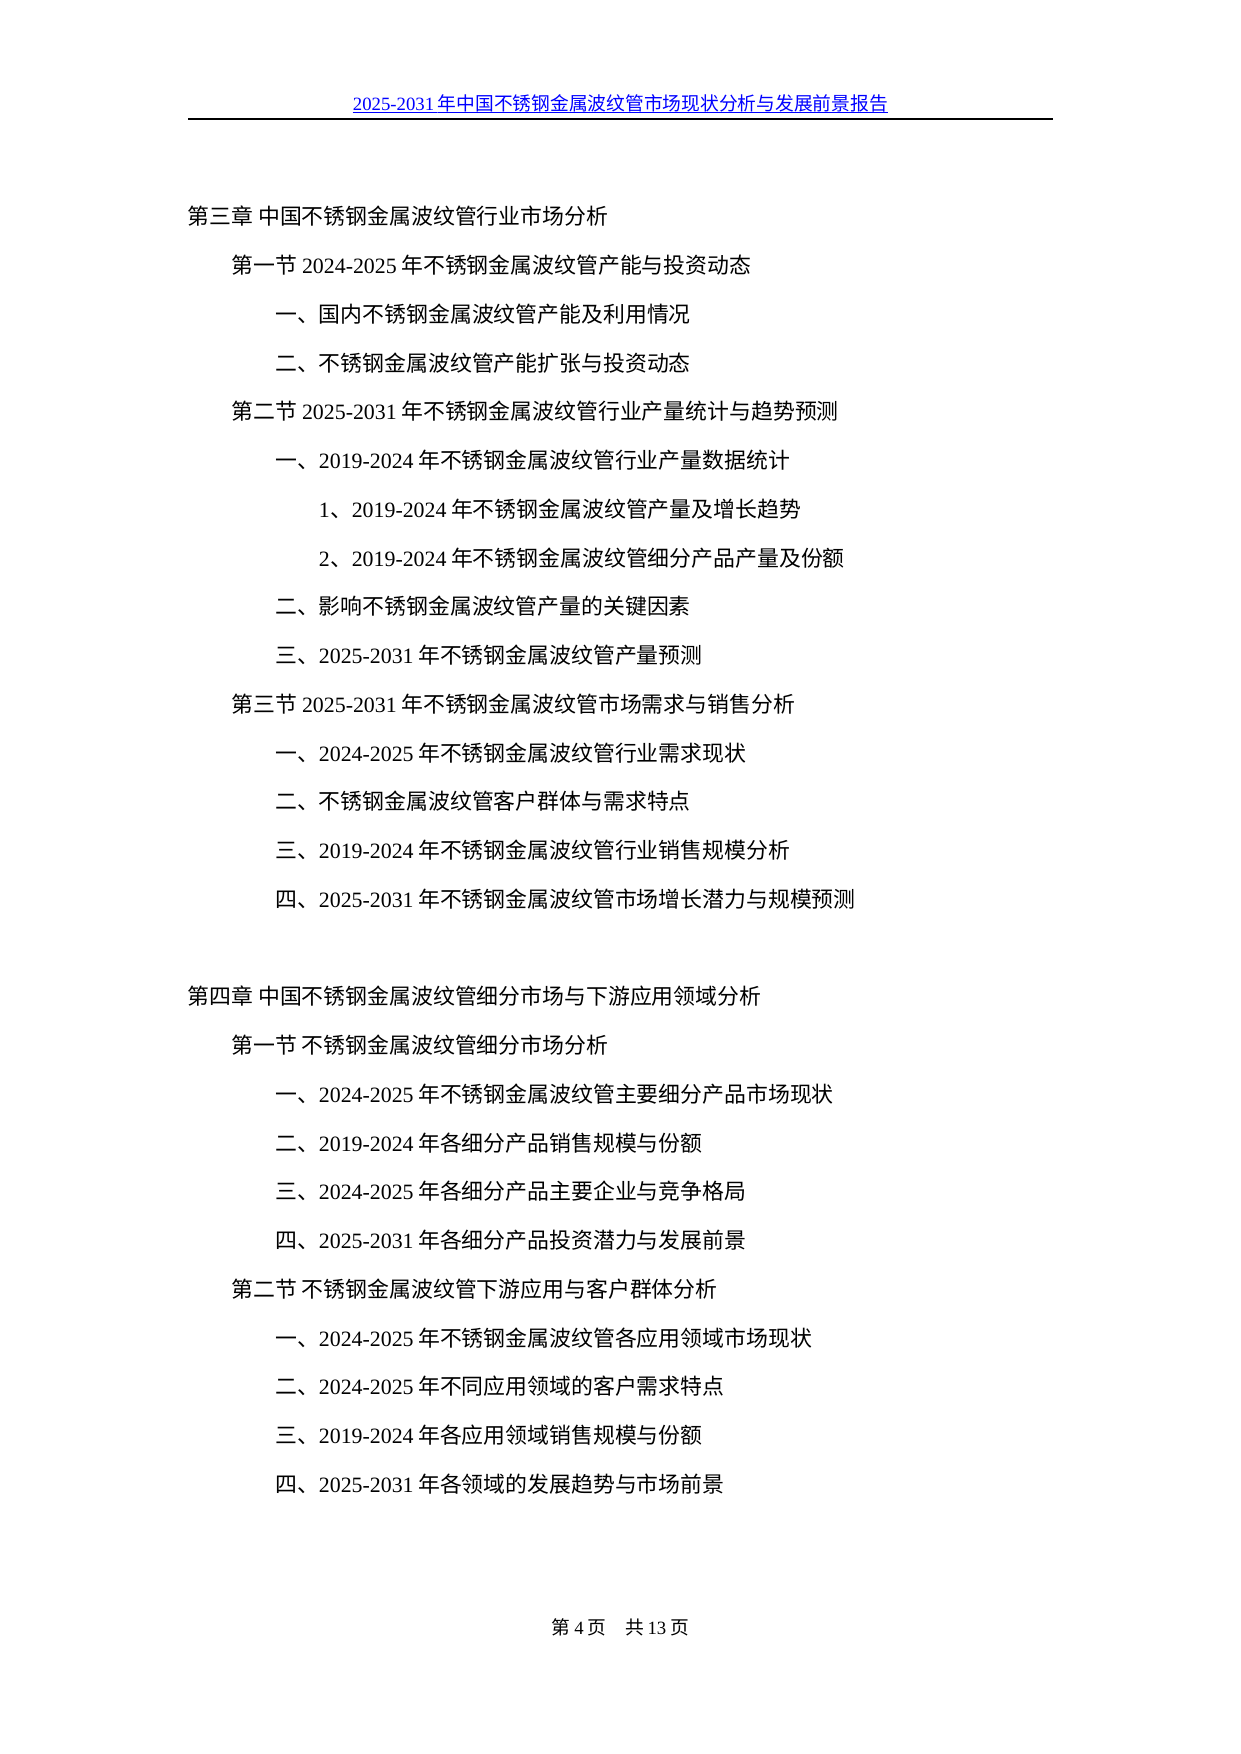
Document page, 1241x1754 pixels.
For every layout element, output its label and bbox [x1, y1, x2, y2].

text [187, 150, 1053, 1499]
